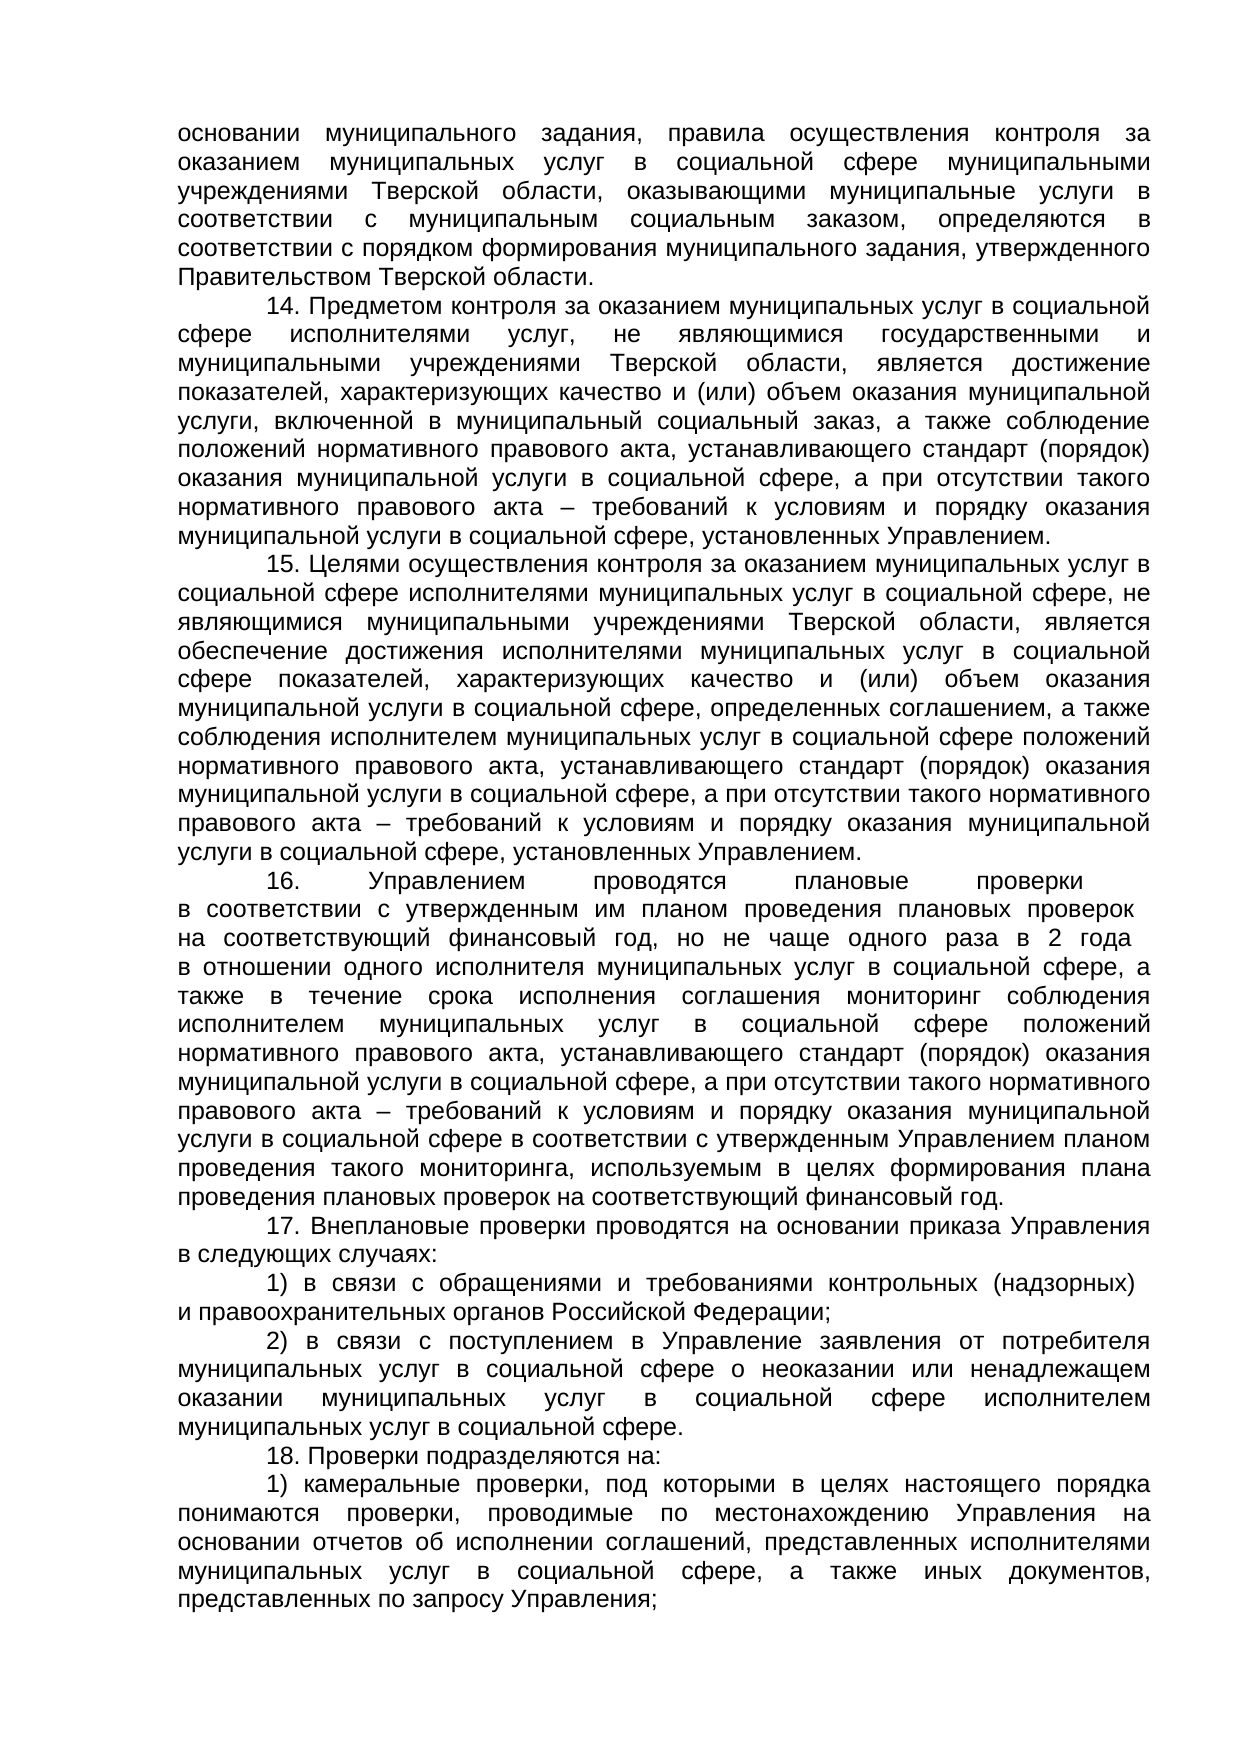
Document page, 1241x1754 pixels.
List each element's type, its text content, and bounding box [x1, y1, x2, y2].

text 17. Внеплановые проверки проводятся на основании приказа Управления в следующих случаях: [177, 1211, 1152, 1268]
text 1) камеральные проверки, под которыми в целях настоящего порядка понимаются проверки, проводимые по местонахождению Управления на основании отчетов об исполнении соглашений, представленных исполнителями муниципальных услуг в социальной сфере, а также иных документов, представленных по запросу Управления; [177, 1469, 1152, 1613]
text 2) в связи с поступлением в Управление заявления от потребителя муниципальных услуг в социальной сфере о неоказании или ненадлежащем оказании муниципальных услуг в социальной сфере исполнителем муниципальных услуг в социальной сфере. [177, 1326, 1152, 1441]
text 14. Предметом контроля за оказанием муниципальных услуг в социальной сфере исполнителями услуг, не являющимися государственными и муниципальными учреждениями Тверской области, является достижение показателей, характеризующих качество и (или) объем оказания муниципальной услуги, включенной в муниципальный социальный заказ, а также соблюдение положений нормативного правового акта, устанавливающего стандарт (порядок) оказания муниципальной услуги в социальной сфере, а при отсутствии такого нормативного правового акта – требований к условиям и порядку оказания муниципальной услуги в социальной сфере, установленных Управлением. [177, 291, 1152, 549]
text 15. Целями осуществления контроля за оказанием муниципальных услуг в социальной сфере исполнителями муниципальных услуг в социальной сфере, не являющимися муниципальными учреждениями Тверской области, является обеспечение достижения исполнителями муниципальных услуг в социальной сфере показателей, характеризующих качество и (или) объем оказания муниципальной услуги в социальной сфере, определенных соглашением, а также соблюдения исполнителем муниципальных услуг в социальной сфере положений нормативного правового акта, устанавливающего стандарт (порядок) оказания муниципальной услуги в социальной сфере, а при отсутствии такого нормативного правового акта – требований к условиям и порядку оказания муниципальной услуги в социальной сфере, установленных Управлением. [177, 549, 1152, 866]
text 16. Управлением проводятся плановые проверки в соответствии с утвержденным им планом проведения плановых проверок на соответствующий финансовый год, но не чаще одного раза в 2 года в отношении одного исполнителя муниципальных услуг в социальной сфере, а также в течение срока исполнения соглашения мониторинг соблюдения исполнителем муниципальных услуг в социальной сфере положений нормативного правового акта, устанавливающего стандарт (порядок) оказания муниципальной услуги в социальной сфере, а при отсутствии такого нормативного правового акта – требований к условиям и порядку оказания муниципальной услуги в социальной сфере в соответствии с утвержденным Управлением планом проведения такого мониторинга, используемым в целях формирования плана проведения плановых проверок на соответствующий финансовый год. [177, 866, 1152, 1211]
text 1) в связи с обращениями и требованиями контрольных (надзорных) и правоохранительных органов Российской Федерации; [177, 1268, 1152, 1326]
text 18. Проверки подразделяются на: [177, 1441, 1152, 1469]
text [177, 118, 1152, 291]
